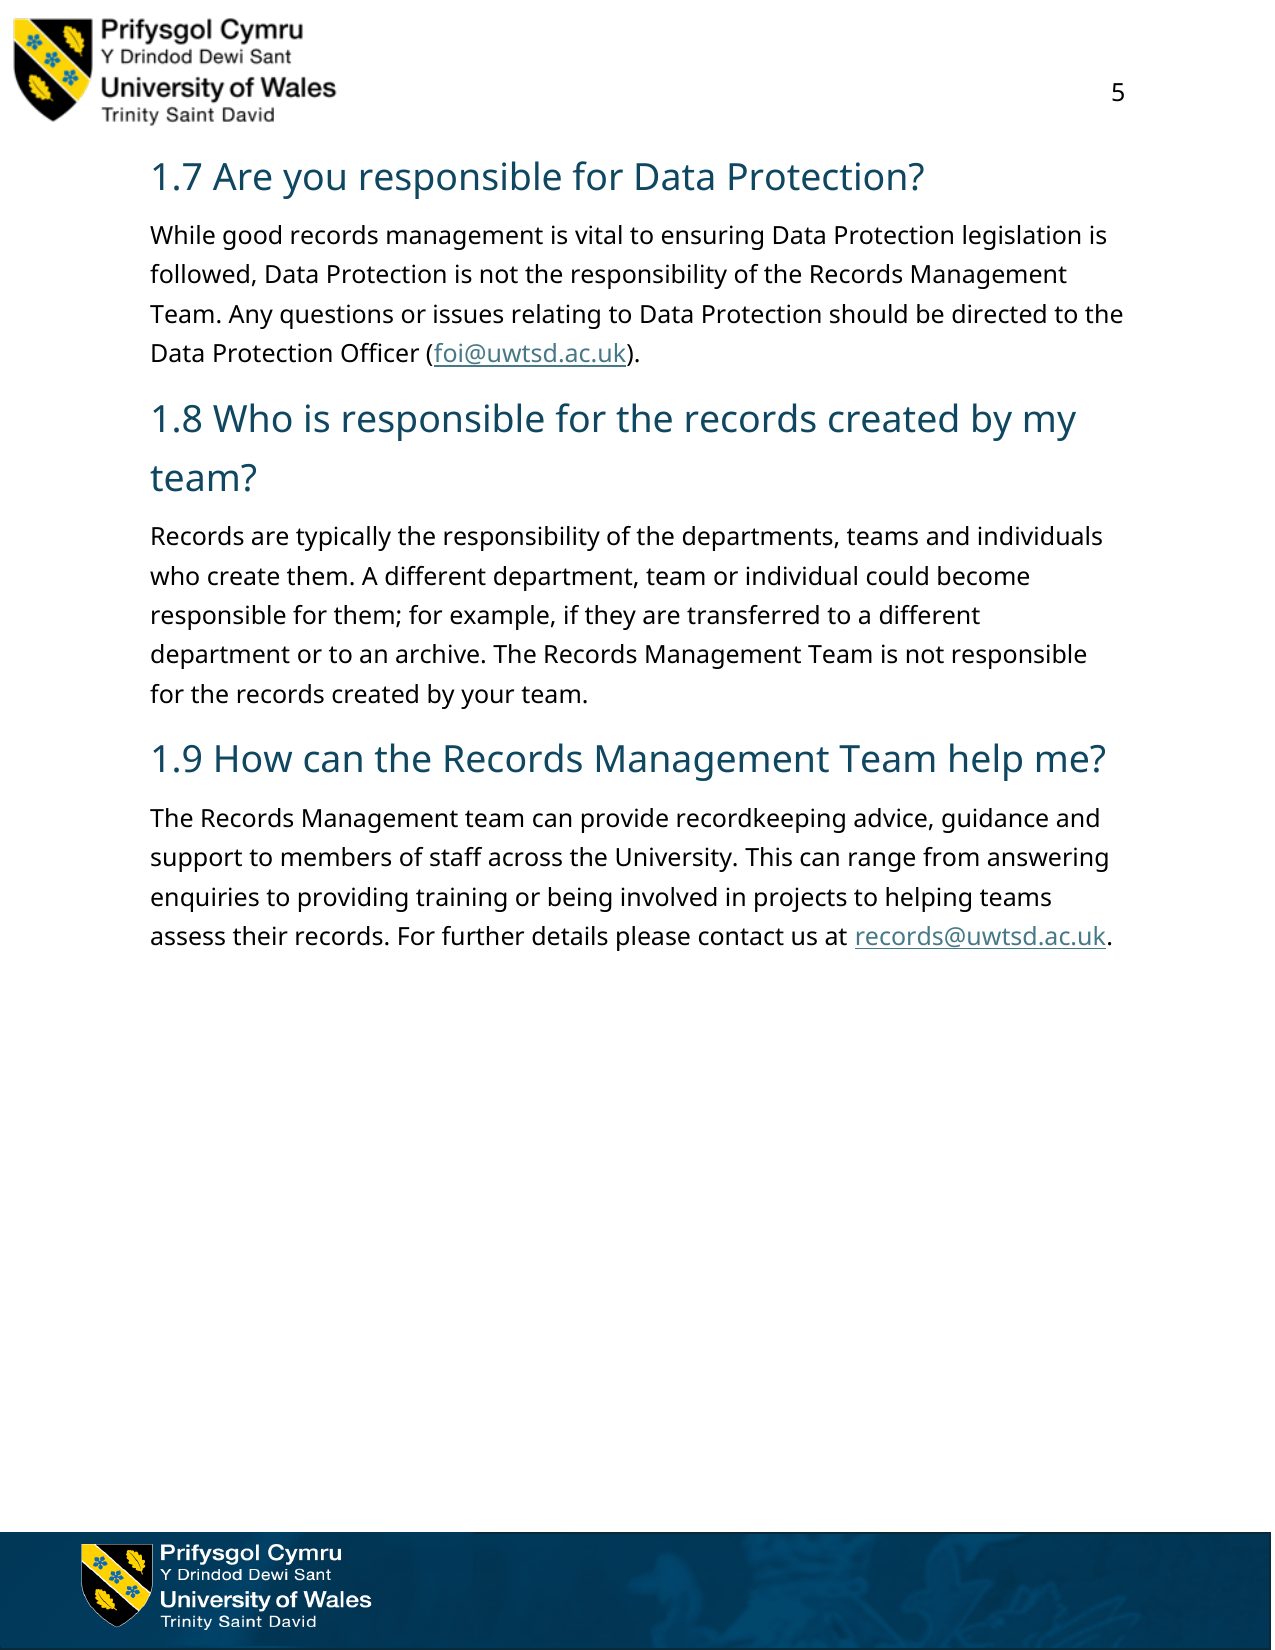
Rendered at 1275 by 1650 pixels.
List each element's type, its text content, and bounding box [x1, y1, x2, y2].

subtitle 1.8 Who is responsible for the records created by my team? [150, 392, 1125, 502]
picture [0, 1532, 1269, 1648]
picture [7, 13, 339, 129]
text While good records management is vital to ensuring Data Protection legislation is followed, Data Protection is not the responsibility of the Records Management Team. Any questions or issues relating to Data Protection should be directed to the Data Protection Officer (foi@uwtsd.ac.uk). [150, 217, 1125, 370]
text The Records Management team can provide recordkeeping advice, guidance and support to members of staff across the University. This can range from answering enquiries to providing training or being involved in projects to helping teams assess their records. For further details please contact us at records@uwtsd.ac.uk. [150, 800, 1125, 953]
subtitle 1.9 How can the Records Management Team help me? [150, 733, 1125, 784]
subtitle 1.7 Are you responsible for Data Protection? [150, 150, 1125, 201]
text Records are typically the responsibility of the departments, teams and individuals who create them. A different department, team or individual could become responsible for them; for example, if they are transferred to a different department or to an archive. The Records Management Team is not responsible for the records created by your team. [150, 519, 1125, 711]
